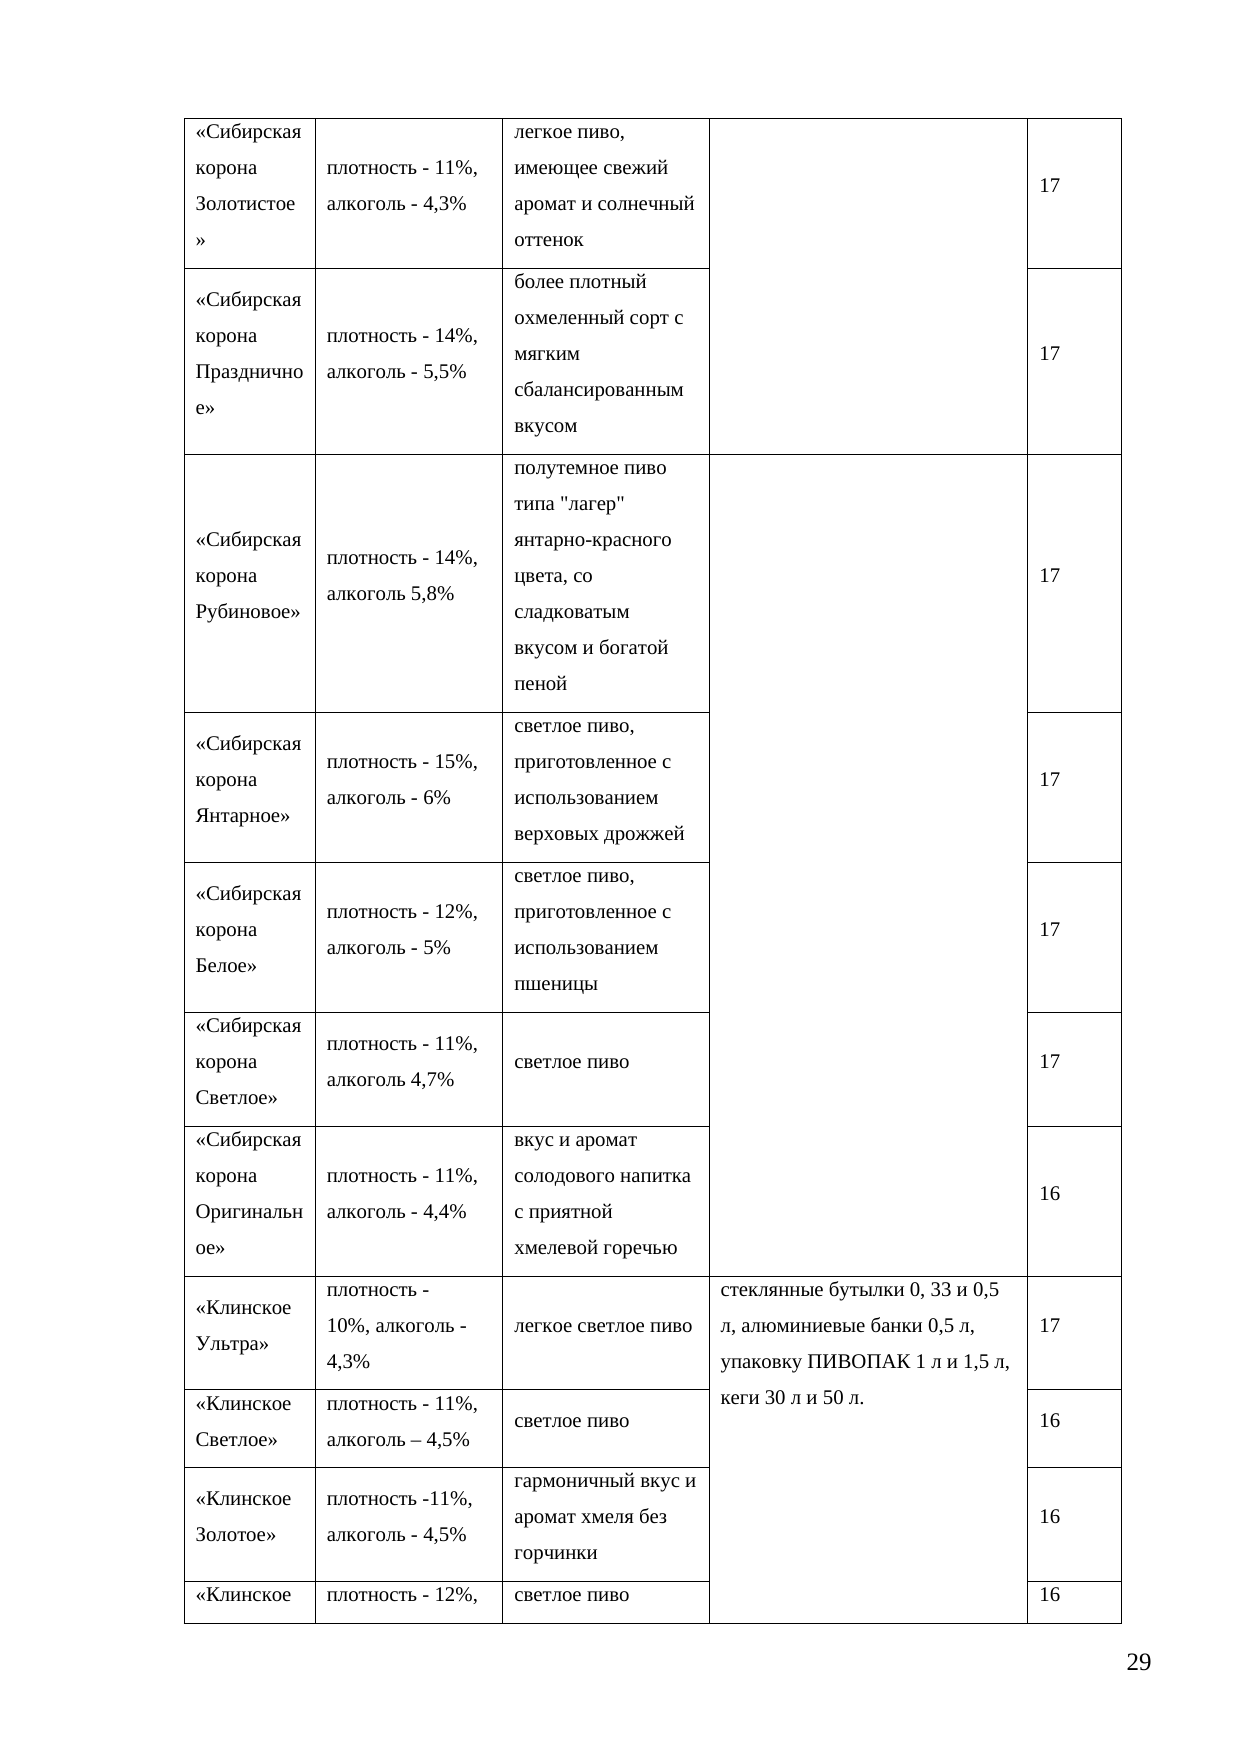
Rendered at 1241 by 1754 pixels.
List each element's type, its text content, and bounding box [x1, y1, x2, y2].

table_cell «Сибирская корона Белое» [185, 863, 315, 1012]
table_cell более плотный охмеленный сорт с мягким сбалансированным вкусом [503, 269, 709, 454]
table_cell «Клинское Светлое» [185, 1390, 315, 1467]
table_cell 16 [1028, 1582, 1121, 1623]
table_cell светлое пиво [503, 1582, 709, 1623]
table_cell «Сибирская корона Золотистое» [185, 119, 315, 268]
table_cell светлое пиво, приготовленное с использованием пшеницы [503, 863, 709, 1012]
table_cell 17 [1028, 713, 1121, 862]
table_cell плотность - 11%, алкоголь - 4,4% [316, 1127, 502, 1276]
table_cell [710, 119, 1027, 454]
table_cell плотность - 11%, алкоголь – 4,5% [316, 1390, 502, 1467]
table_cell светлое пиво [503, 1013, 709, 1126]
table_cell [710, 455, 1027, 1276]
table_cell «Сибирская корона Рубиновое» [185, 455, 315, 712]
table_cell вкус и аромат солодового напитка с приятной хмелевой горечью [503, 1127, 709, 1276]
table_cell светлое пиво [503, 1390, 709, 1467]
table_cell светлое пиво, приготовленное с использованием верховых дрожжей [503, 713, 709, 862]
table_cell плотность - 14%, алкоголь 5,8% [316, 455, 502, 712]
table_cell стеклянные бутылки 0, 33 и 0,5 л, алюминиевые банки 0,5 л, упаковку ПИВОПАК 1 л и 1,5 л, кеги 30 л и 50 л. [710, 1277, 1027, 1623]
table_cell легкое пиво, имеющее свежий аромат и солнечный оттенок [503, 119, 709, 268]
table_cell «Сибирская корона Светлое» [185, 1013, 315, 1126]
table_cell «Клинское Золотое» [185, 1468, 315, 1581]
table_cell плотность - 10%, алкоголь - 4,3% [316, 1277, 502, 1389]
table_cell легкое светлое пиво [503, 1277, 709, 1389]
table_cell «Сибирская корона Оригинальное» [185, 1127, 315, 1276]
table_cell «Клинское Люкс» [185, 1582, 315, 1623]
table_cell 16 [1028, 1390, 1121, 1467]
table_cell 17 [1028, 455, 1121, 712]
table_cell 17 [1028, 269, 1121, 454]
table_cell «Сибирская корона Праздничное» [185, 269, 315, 454]
table_cell 17 [1028, 1277, 1121, 1389]
table_cell «Сибирская корона Янтарное» [185, 713, 315, 862]
table_cell «Клинское Ультра» [185, 1277, 315, 1389]
table_cell 16 [1028, 1127, 1121, 1276]
table_cell плотность - 11%, алкоголь 4,7% [316, 1013, 502, 1126]
table_cell 17 [1028, 863, 1121, 1012]
table_cell плотность - 11%, алкоголь - 4,3% [316, 119, 502, 268]
table_cell 16 [1028, 1468, 1121, 1581]
table_cell плотность - 15%, алкоголь - 6% [316, 713, 502, 862]
table_cell 17 [1028, 1013, 1121, 1126]
table_cell плотность -11%, алкоголь - 4,5% [316, 1468, 502, 1581]
table_cell плотность - 14%, алкоголь - 5,5% [316, 269, 502, 454]
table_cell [316, 1582, 502, 1623]
table_cell полутемное пиво типа "лагер" янтарно-красного цвета, со сладковатым вкусом и богатой пеной [503, 455, 709, 712]
table_cell плотность - 12%, алкоголь - 5% [316, 863, 502, 1012]
table_cell 17 [1028, 119, 1121, 268]
table_cell гармоничный вкус и аромат хмеля без горчинки [503, 1468, 709, 1581]
